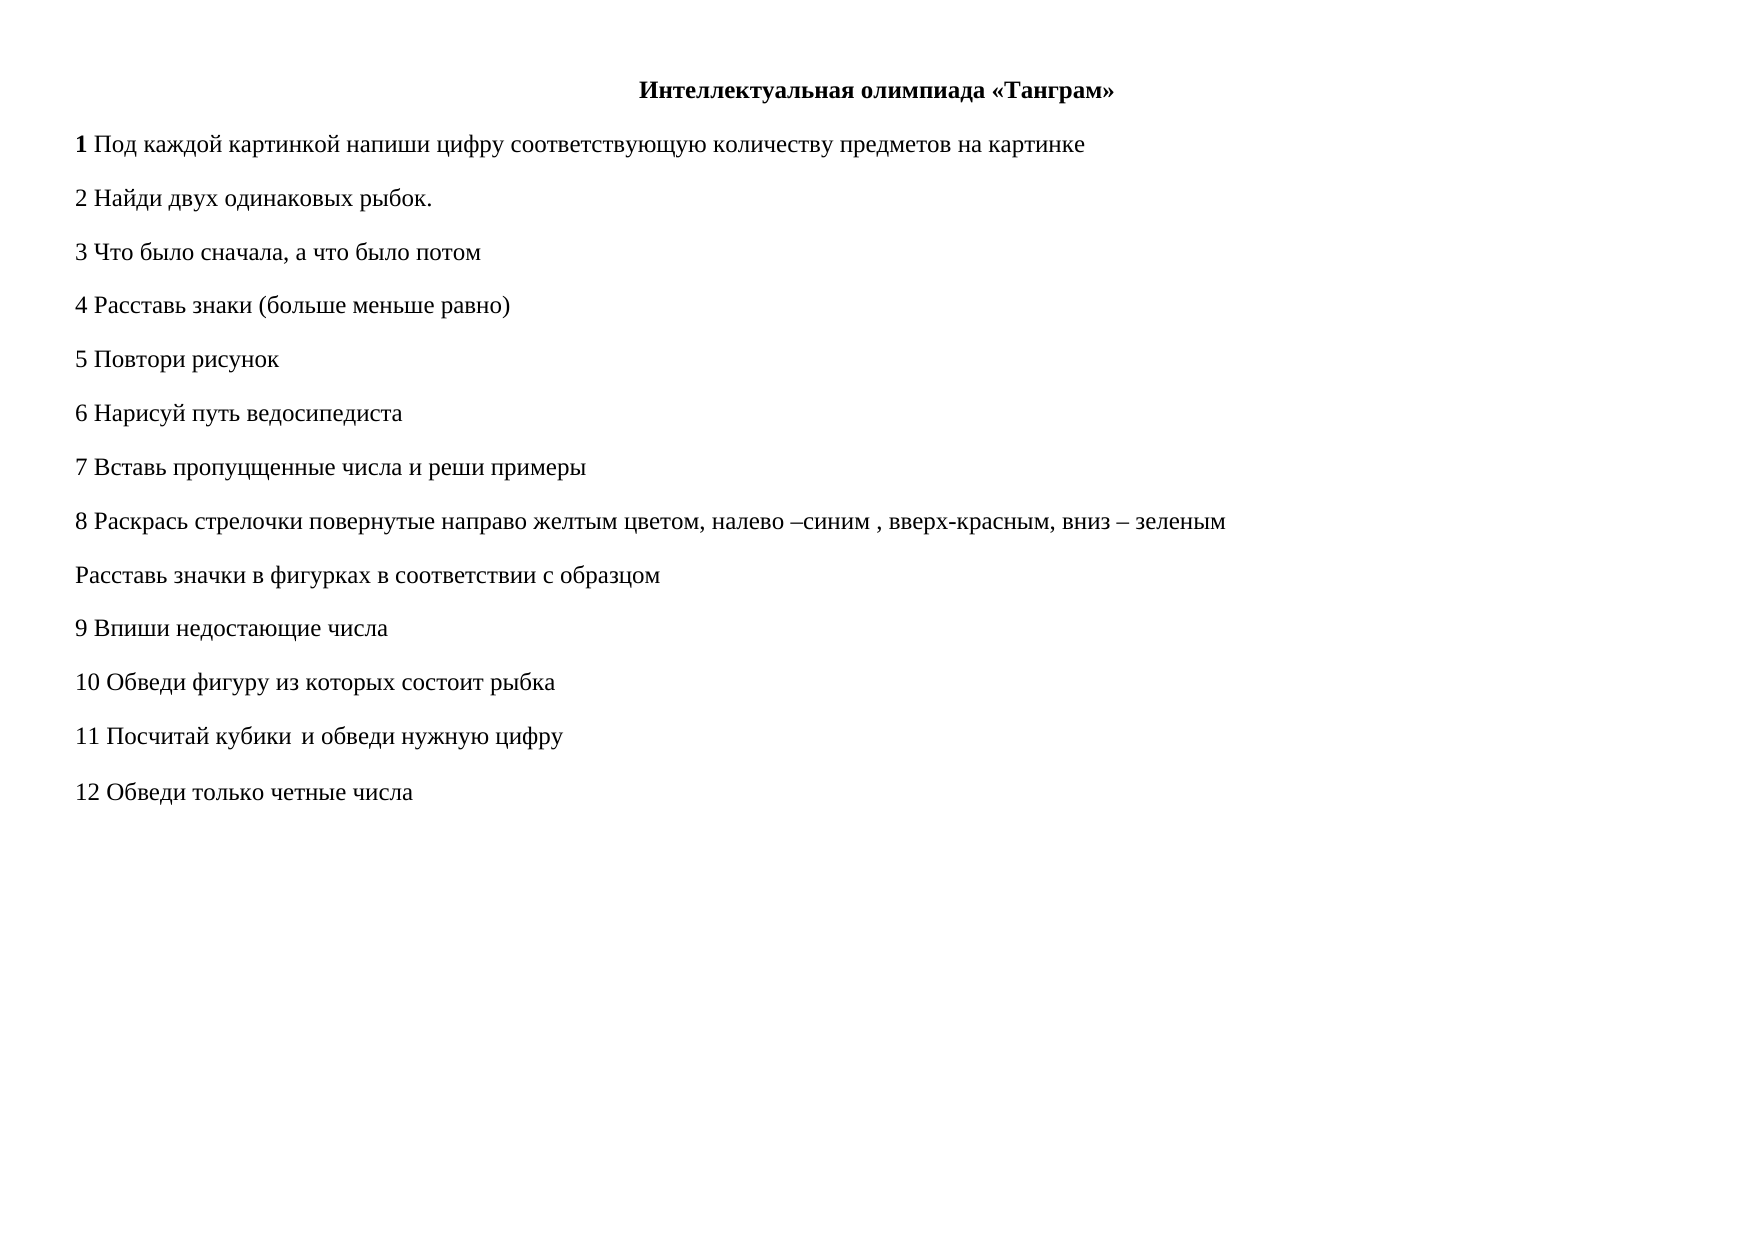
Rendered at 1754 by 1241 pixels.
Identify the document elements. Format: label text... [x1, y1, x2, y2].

text 2 Найди двух одинаковых рыбок. [75, 183, 1679, 211]
text 4 Расставь знаки (больше меньше равно) [75, 290, 1679, 319]
text 10 Обведи фигуру из которых состоит рыбка [75, 667, 1679, 696]
text Расставь значки в фигурках в соответствии с образцом [75, 560, 1679, 588]
text Интеллектуальная олимпиада «Танграм» [75, 75, 1679, 104]
text 5 Повтори рисунок [75, 344, 1679, 373]
text 8 Раскрась стрелочки повернутые направо желтым цветом, налево –синим , вверх-красным, вниз – зеленым [75, 506, 1679, 534]
text 1 Под каждой картинкой напиши цифру соответствующую количеству предметов на картинке [75, 129, 1679, 158]
text 6 Нарисуй путь ведосипедиста [75, 398, 1679, 427]
text 9 Впиши недостающие числа [75, 613, 1679, 642]
text 11 Посчитай кубики и обведи нужную цифру [75, 721, 1679, 750]
text 7 Вставь пропуцщенные числа и реши примеры [75, 452, 1679, 481]
text 12 Обведи только четные числа [75, 777, 1679, 806]
text 3 Что было сначала, а что было потом [75, 237, 1679, 265]
